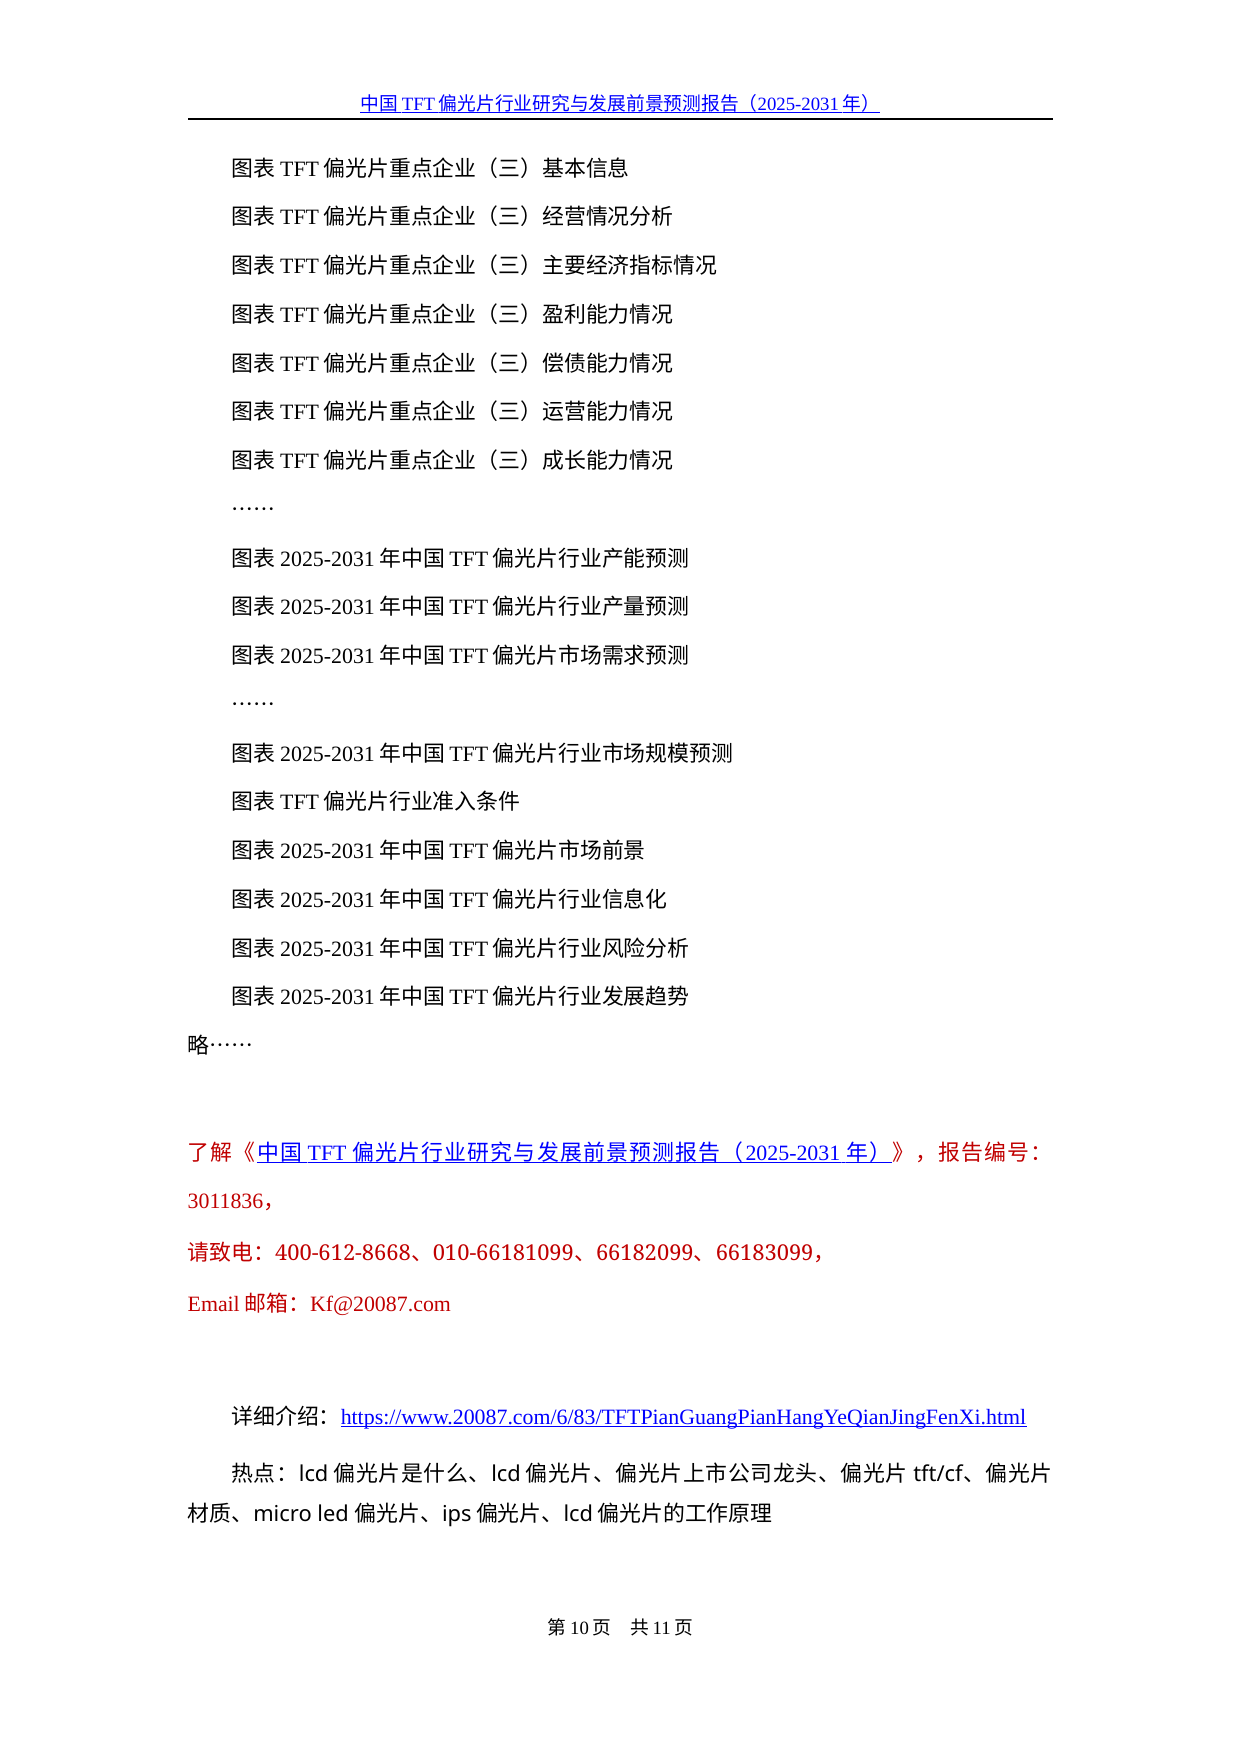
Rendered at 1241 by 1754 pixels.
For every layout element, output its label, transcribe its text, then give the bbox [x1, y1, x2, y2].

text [187, 150, 1053, 1060]
text 了解《中国TFT偏光片行业研究与发展前景预测报告（2025-2031年）》，报告编号：3011836， [187, 1134, 1053, 1215]
text 详细介绍：https://www.20087.com/6/83/TFTPianGuangPianHangYeQianJingFenXi.html [187, 1399, 1053, 1431]
text 热点：lcd偏光片是什么、lcd偏光片、偏光片上市公司龙头、偏光片tft/cf、偏光片材质、micro led 偏光片、ips偏光片、lcd偏光片的工作原理 [187, 1456, 1053, 1529]
text Email邮箱：Kf@20087.com [187, 1286, 1053, 1318]
text 请致电：400-612-8668、010-66181099、66182099、66183099， [187, 1234, 1053, 1267]
